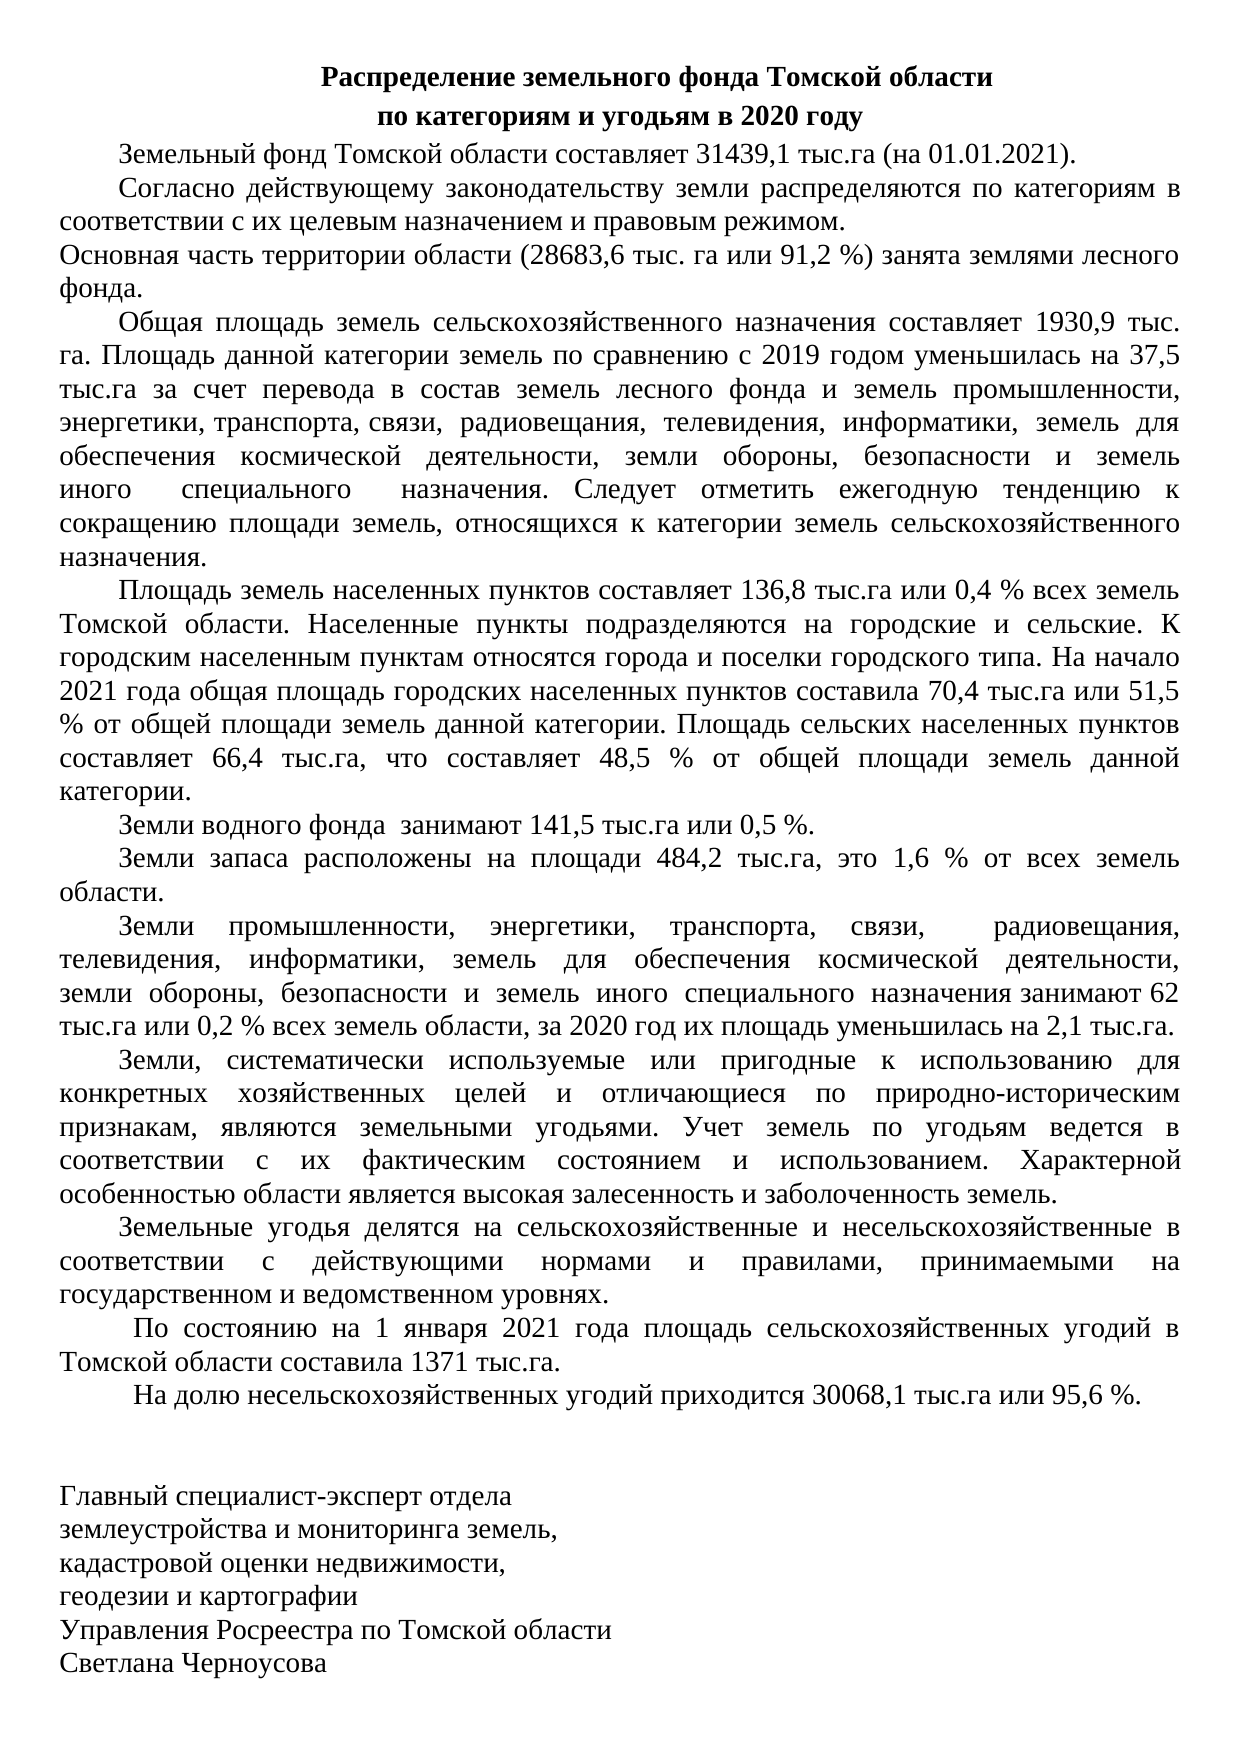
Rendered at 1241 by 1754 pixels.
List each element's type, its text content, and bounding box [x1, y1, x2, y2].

text Площадь земель населенных пунктов составляет 136,8 тыс.га или 0,4 % всех земель Томской области. Населенные пункты подразделяются на городские и сельские. К городским населенным пунктам относятся города и поселки городского типа. На начало 2021 года общая площадь городских населенных пунктов составила 70,4 тыс.га или 51,5 % от общей площади земель данной категории. Площадь сельских населенных пунктов составляет 66,4 тыс.га, что составляет 48,5 % от общей площади земель данной категории. [59, 572, 1181, 807]
text Земли запаса расположены на площади 484,2 тыс.га, это 1,6 % от всех земель области. [59, 841, 1181, 908]
text Земли водного фонда занимают 141,5 тыс.га или 0,5 %. [59, 807, 1181, 841]
text по категориям и угодьям в 2020 году [59, 98, 1181, 131]
text Распределение земельного фонда Томской области [59, 59, 1181, 93]
text Согласно действующему законодательству земли распределяются по категориям в соответствии с их целевым назначением и правовым режимом. [59, 170, 1181, 237]
text Управления Росреестра по Томской области [59, 1612, 1181, 1646]
text Земли, систематически используемые или пригодные к использованию для конкретных хозяйственных целей и отличающиеся по природно-историческим признакам, являются земельными угодьями. Учет земель по угодьям ведется в соответствии с их фактическим состоянием и использованием. Характерной особенностью области является высокая залесенность и заболоченность земель. [59, 1042, 1181, 1209]
text На долю несельскохозяйственных угодий приходится 30068,1 тыс.га или 95,6 %. [59, 1377, 1181, 1411]
text кадастровой оценки недвижимости, [59, 1545, 1181, 1578]
text Светлана Черноусова [59, 1646, 1181, 1679]
text Земельный фонд Томской области составляет 31439,1 тыс.га (на 01.01.2021). [59, 136, 1181, 170]
text По состоянию на 1 января 2021 года площадь сельскохозяйственных угодий в Томской области составила 1371 тыс.га. [59, 1310, 1181, 1377]
text Земли промышленности, энергетики, транспорта, связи, радиовещания, телевидения, информатики, земель для обеспечения космической деятельности, земли обороны, безопасности и земель иного специального назначения занимают 62 тыс.га или 0,2 % всех земель области, за 2020 год их площадь уменьшилась на 2,1 тыс.га. [59, 908, 1181, 1042]
text Земельные угодья делятся на сельскохозяйственные и несельскохозяйственные в соответствии с действующими нормами и правилами, принимаемыми на государственном и ведомственном уровнях. [59, 1209, 1181, 1310]
text Общая площадь земель сельскохозяйственного назначения составляет 1930,9 тыс. га. Площадь данной категории земель по сравнению с 2019 годом уменьшилась на 37,5 тыс.га за счет перевода в состав земель лесного фонда и земель промышленности, энергетики, транспорта, связи, радиовещания, телевидения, информатики, земель для обеспечения космической деятельности, земли обороны, безопасности и земель иного специального назначения. Следует отметить ежегодную тенденцию к сокращению площади земель, относящихся к категории земель сельскохозяйственного назначения. [59, 304, 1181, 572]
text Главный специалист-эксперт отдела [59, 1478, 1181, 1511]
text землеустройства и мониторинга земель, [59, 1511, 1181, 1545]
text геодезии и картографии [59, 1578, 1181, 1612]
text Основная часть территории области (28683,6 тыс. га или 91,2 %) занята землями лесного фонда. [59, 237, 1181, 304]
